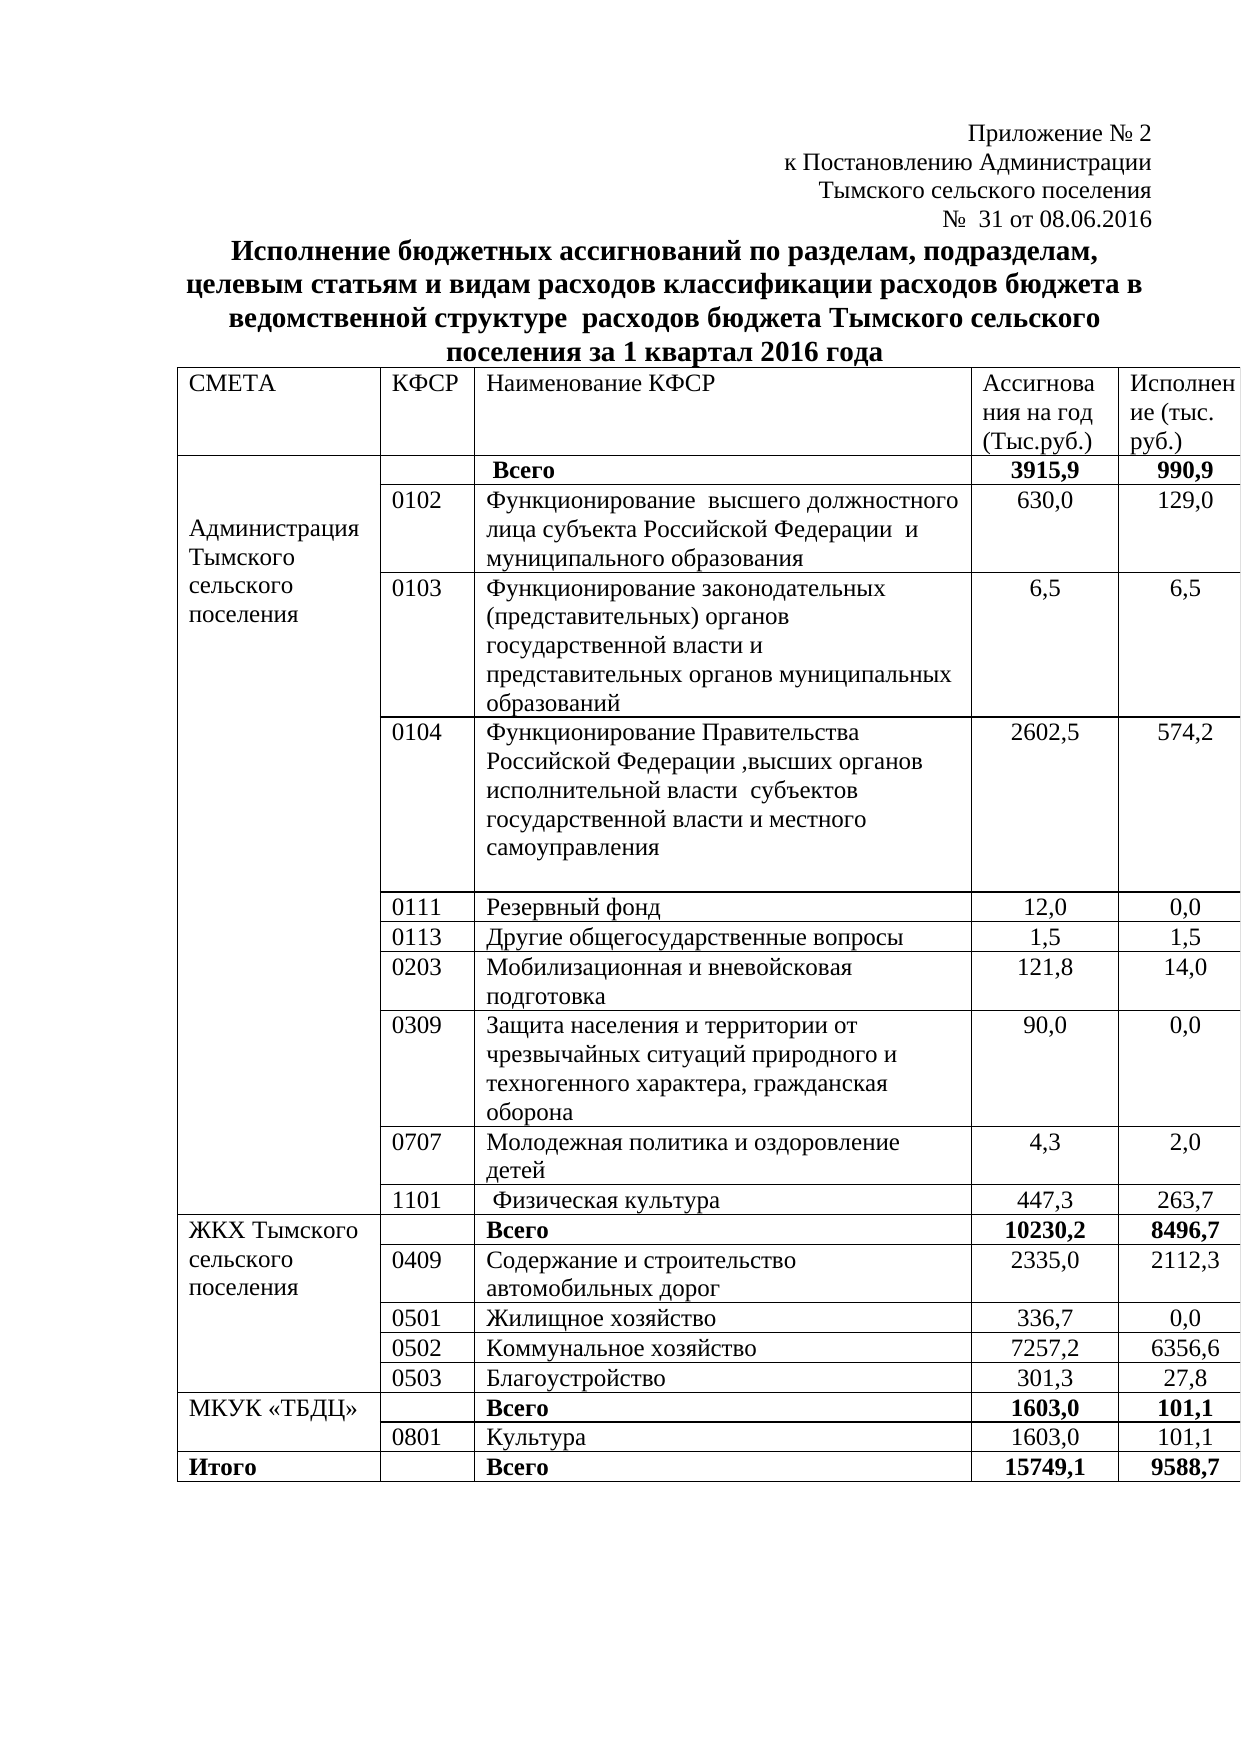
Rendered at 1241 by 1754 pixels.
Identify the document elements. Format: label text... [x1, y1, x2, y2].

table_cell Защита населения и территории от чрезвычайных ситуаций природного и техногенного характера, гражданская оборона [475, 1011, 971, 1126]
table_cell 263,7 [1119, 1185, 1240, 1214]
table_header Ассигнования на год (Тыс.руб.) [972, 368, 1118, 454]
text Исполнение бюджетных ассигнований по разделам, подразделам, целевым статьям и видам расходов классификации расходов бюджета в ведомственной структуре расходов бюджета Тымского сельского [177, 233, 1152, 334]
table_cell 0,0 [1119, 1303, 1240, 1332]
table_header СМЕТА [178, 368, 380, 454]
table_cell Всего [475, 1215, 971, 1244]
table_cell 90,0 [972, 1011, 1118, 1126]
table_cell 129,0 [1119, 485, 1240, 572]
table_cell 4,3 [972, 1127, 1118, 1184]
table_cell 336,7 [972, 1303, 1118, 1332]
table_cell 990,9 [1119, 456, 1240, 484]
table_cell 6,5 [972, 573, 1118, 716]
table_cell 0102 [381, 485, 474, 572]
table_cell 447,3 [972, 1185, 1118, 1214]
table_cell 1,5 [1119, 922, 1240, 951]
table_cell 574,2 [1119, 718, 1240, 891]
table_cell 0409 [381, 1245, 474, 1302]
table_cell Жилищное хозяйство [475, 1303, 971, 1332]
table_cell 101,1 [1119, 1393, 1240, 1421]
table_cell Молодежная политика и оздоровление детей [475, 1127, 971, 1184]
table_cell 2602,5 [972, 718, 1118, 891]
table_cell 14,0 [1119, 952, 1240, 1009]
table_cell Содержание и строительство автомобильных дорог [475, 1245, 971, 1302]
table_cell Функционирование законодательных (представительных) органов государственной власти и представительных органов муниципальных образований [475, 573, 971, 716]
table_cell 15749,1 [972, 1452, 1118, 1481]
table_cell Мобилизационная и вневойсковая подготовка [475, 952, 971, 1009]
table_cell 27,8 [1119, 1363, 1240, 1392]
table_header Наименование КФСР [475, 368, 971, 454]
table_cell Благоустройство [475, 1363, 971, 1392]
table_cell 0309 [381, 1011, 474, 1126]
table_cell 0104 [381, 718, 474, 891]
table_cell Другие общегосударственные вопросы [475, 922, 971, 951]
table_cell Администрация Тымского сельского поселения [178, 456, 380, 1214]
table_cell 0,0 [1119, 893, 1240, 921]
table_cell [381, 456, 474, 484]
table_cell 2335,0 [972, 1245, 1118, 1302]
text поселения за 1 квартал 2016 года [177, 334, 1152, 367]
table_header КФСР [381, 368, 474, 454]
table_cell 7257,2 [972, 1333, 1118, 1362]
table_cell 8496,7 [1119, 1215, 1240, 1244]
table_cell 6356,6 [1119, 1333, 1240, 1362]
table_cell Всего [475, 456, 971, 484]
table_cell Резервный фонд [475, 893, 971, 921]
table_cell МКУК «ТБДЦ» [178, 1393, 380, 1451]
table_cell Функционирование Правительства Российской Федерации ,высших органов исполнительной власти субъектов государственной власти и местного самоуправления [475, 718, 971, 891]
table_cell 630,0 [972, 485, 1118, 572]
table_cell 0501 [381, 1303, 474, 1332]
table_cell 301,3 [972, 1363, 1118, 1392]
table_cell 0503 [381, 1363, 474, 1392]
table_cell Всего [475, 1452, 971, 1481]
text к Постановлению Администрации [177, 147, 1152, 176]
table_cell 12,0 [972, 893, 1118, 921]
table_cell [381, 1393, 474, 1421]
table_cell 9588,7 [1119, 1452, 1240, 1481]
table_cell Итого [178, 1452, 380, 1481]
table_cell 0,0 [1119, 1011, 1240, 1126]
table_cell 2,0 [1119, 1127, 1240, 1184]
text Тымского сельского поселения [177, 176, 1152, 204]
table_cell 1603,0 [972, 1423, 1118, 1451]
table_cell 0103 [381, 573, 474, 716]
table_cell Коммунальное хозяйство [475, 1333, 971, 1362]
table_cell [381, 1452, 474, 1481]
table_cell 1603,0 [972, 1393, 1118, 1421]
table_cell 0801 [381, 1423, 474, 1451]
table_cell 0111 [381, 893, 474, 921]
table_cell Культура [475, 1423, 971, 1451]
table_cell 6,5 [1119, 573, 1240, 716]
table_cell 101,1 [1119, 1423, 1240, 1451]
table_cell 121,8 [972, 952, 1118, 1009]
table_cell 3915,9 [972, 456, 1118, 484]
table_cell 10230,2 [972, 1215, 1118, 1244]
table_cell 0502 [381, 1333, 474, 1362]
table_cell Всего [475, 1393, 971, 1421]
table_cell 0203 [381, 952, 474, 1009]
table_cell [381, 1215, 474, 1244]
text № 31 от 08.06.2016 [177, 204, 1152, 233]
table_cell Физическая культура [475, 1185, 971, 1214]
table_cell ЖКХ Тымского сельского поселения [178, 1215, 380, 1392]
text Приложение № 2 [177, 118, 1152, 147]
table_header Исполнение (тыс. руб.) [1119, 368, 1240, 454]
table_cell 1,5 [972, 922, 1118, 951]
table_cell 2112,3 [1119, 1245, 1240, 1302]
table_cell 0113 [381, 922, 474, 951]
table_cell 1101 [381, 1185, 474, 1214]
table_cell Функционирование высшего должностного лица субъекта Российской Федерации и муниципального образования [475, 485, 971, 572]
table_cell 0707 [381, 1127, 474, 1184]
